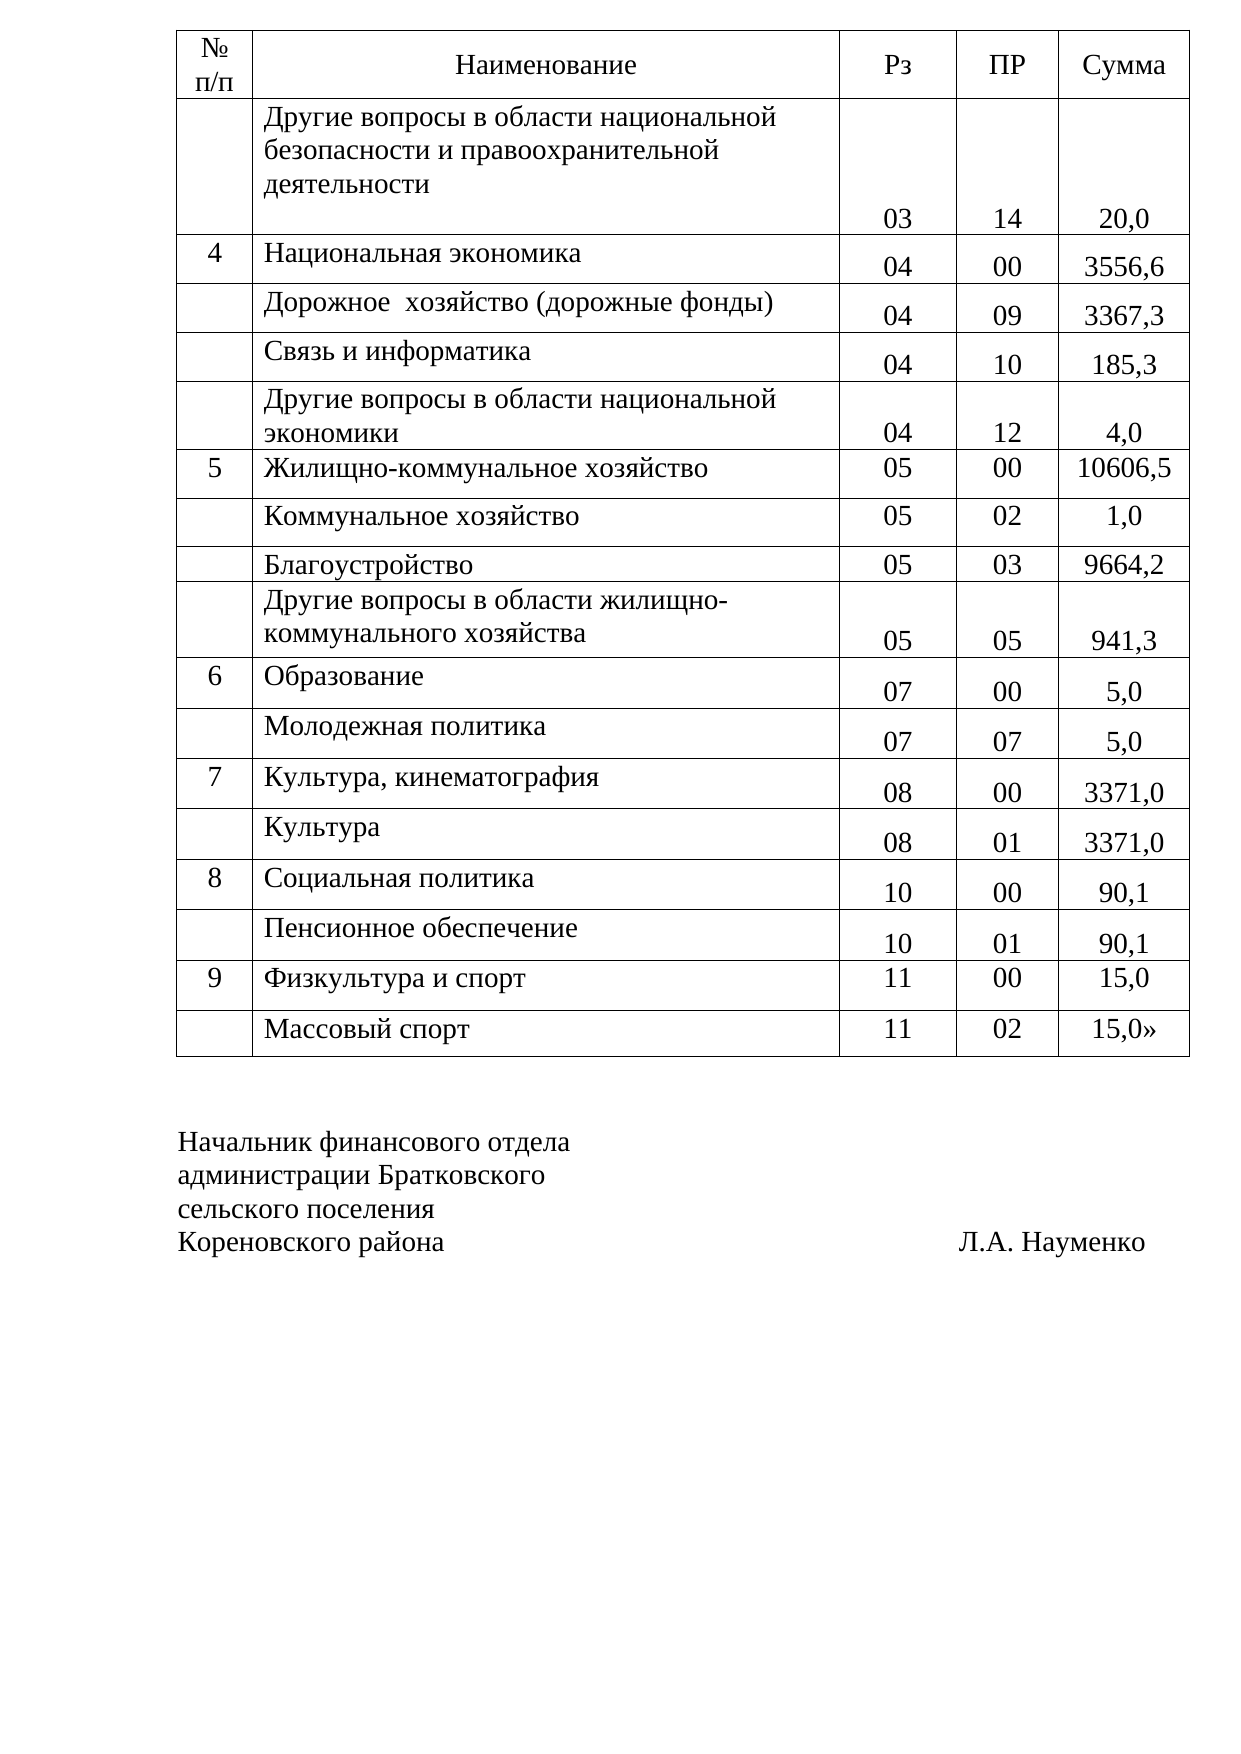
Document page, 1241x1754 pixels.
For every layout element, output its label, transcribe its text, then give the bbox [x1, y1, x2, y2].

table_cell [177, 547, 252, 581]
table_cell 00 [957, 450, 1058, 497]
table_header Наименование [253, 31, 839, 98]
table_cell 3556,6 [1059, 235, 1189, 283]
table_cell Связь и информатика [253, 333, 839, 381]
table_cell 4,0 [1059, 382, 1189, 449]
table_cell 11 [840, 1011, 956, 1056]
table_cell Культура [253, 809, 839, 859]
table_cell Другие вопросы в области национальной безопасности и правоохранительной деятельности [253, 99, 839, 234]
table_cell [177, 709, 252, 758]
table_cell 02 [957, 499, 1058, 546]
table_header Рз [840, 31, 956, 98]
table_cell [177, 809, 252, 859]
table_cell 04 [840, 235, 956, 283]
table_cell 00 [957, 961, 1058, 1010]
table_cell 07 [840, 658, 956, 707]
table_cell Жилищно-коммунальное хозяйство [253, 450, 839, 497]
table_cell 941,3 [1059, 582, 1189, 657]
table_cell 00 [957, 658, 1058, 707]
table_header Сумма [1059, 31, 1189, 98]
table_cell 03 [957, 547, 1058, 581]
table_cell 1,0 [1059, 499, 1189, 546]
table_cell [177, 333, 252, 381]
table_cell Культура, кинематография [253, 759, 839, 808]
table_cell 09 [957, 284, 1058, 332]
table_cell Другие вопросы в области жилищно-коммунального хозяйства [253, 582, 839, 657]
table_cell 00 [957, 860, 1058, 909]
table_cell 00 [957, 759, 1058, 808]
table_cell 05 [840, 499, 956, 546]
table_cell 07 [957, 709, 1058, 758]
table_cell Молодежная политика [253, 709, 839, 758]
table_cell 90,1 [1059, 860, 1189, 909]
table_cell 3367,3 [1059, 284, 1189, 332]
table_cell 04 [840, 284, 956, 332]
table_cell 12 [957, 382, 1058, 449]
table_cell [177, 910, 252, 959]
table_cell 6 [177, 658, 252, 707]
table_cell [177, 1011, 252, 1056]
table_cell [177, 99, 252, 234]
table_cell 01 [957, 910, 1058, 959]
text сельского поселения [177, 1191, 1181, 1224]
table_cell 5,0 [1059, 709, 1189, 758]
table_cell [177, 499, 252, 546]
table_cell Дорожное хозяйство (дорожные фонды) [253, 284, 839, 332]
table_cell 90,1 [1059, 910, 1189, 959]
table_cell [177, 284, 252, 332]
text Начальник финансового отдела [177, 1124, 1181, 1157]
table_cell 04 [840, 333, 956, 381]
table_cell 14 [957, 99, 1058, 234]
table_cell Образование [253, 658, 839, 707]
table_cell 10 [957, 333, 1058, 381]
table_cell 10606,5 [1059, 450, 1189, 497]
table_cell 20,0 [1059, 99, 1189, 234]
text администрации Братковского [177, 1157, 1181, 1191]
table_cell 185,3 [1059, 333, 1189, 381]
table_cell 07 [840, 709, 956, 758]
table_cell 11 [840, 961, 956, 1010]
table_cell [177, 382, 252, 449]
table_cell 8 [177, 860, 252, 909]
table_cell 5,0 [1059, 658, 1189, 707]
table_cell 01 [957, 809, 1058, 859]
table_cell 5 [177, 450, 252, 497]
table_cell 9664,2 [1059, 547, 1189, 581]
table_cell Социальная политика [253, 860, 839, 909]
table_cell Пенсионное обеспечение [253, 910, 839, 959]
table_cell 05 [957, 582, 1058, 657]
table_cell 3371,0 [1059, 759, 1189, 808]
table_cell 05 [840, 450, 956, 497]
table_cell 05 [840, 547, 956, 581]
table_cell 15,0 [1059, 961, 1189, 1010]
table_cell 4 [177, 235, 252, 283]
table_cell Национальная экономика [253, 235, 839, 283]
text Кореновского района Л.А. Науменко [177, 1224, 1181, 1258]
table_cell 08 [840, 809, 956, 859]
table_cell Благоустройство [253, 547, 839, 581]
table_cell 3371,0 [1059, 809, 1189, 859]
table_cell [177, 582, 252, 657]
table_cell 9 [177, 961, 252, 1010]
table_cell 04 [840, 382, 956, 449]
table_cell 10 [840, 910, 956, 959]
table_header № п/п [177, 31, 252, 98]
table_cell Массовый спорт [253, 1011, 839, 1056]
table_header ПР [957, 31, 1058, 98]
table_cell 7 [177, 759, 252, 808]
table_cell 03 [840, 99, 956, 234]
table_cell 08 [840, 759, 956, 808]
table_cell 15,0» [1059, 1011, 1189, 1056]
table_cell Физкультура и спорт [253, 961, 839, 1010]
table_cell 05 [840, 582, 956, 657]
table_cell 00 [957, 235, 1058, 283]
table_cell 02 [957, 1011, 1058, 1056]
table_cell Другие вопросы в области национальной экономики [253, 382, 839, 449]
table_cell Коммунальное хозяйство [253, 499, 839, 546]
table_cell 10 [840, 860, 956, 909]
